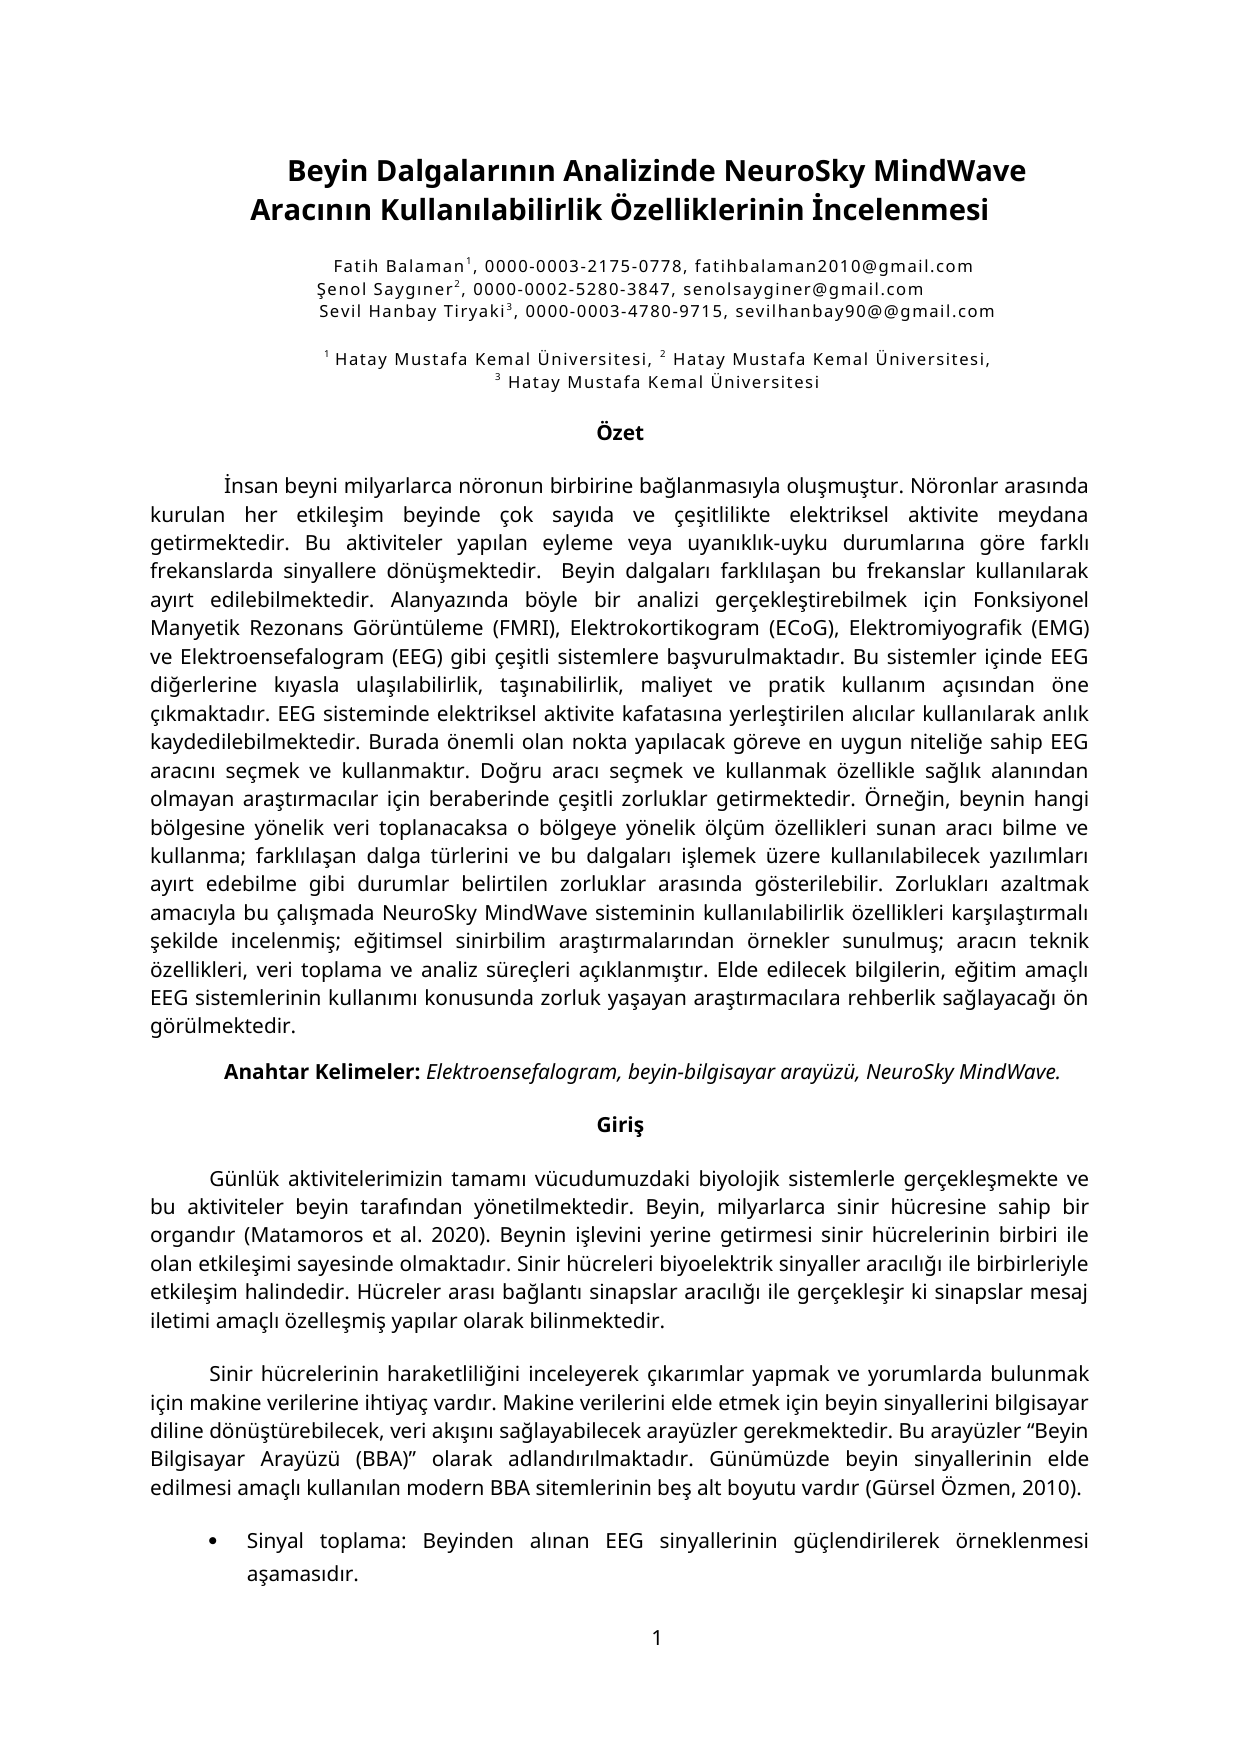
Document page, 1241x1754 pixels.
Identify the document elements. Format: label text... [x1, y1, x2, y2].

subtitle 3 Hatay Mustafa Kemal Üniversitesi [150, 370, 1090, 393]
text Günlük aktivitelerimizin tamamı vücudumuzdaki biyolojik sistemlerle gerçekleşmekte ve bu aktiviteler beyin tarafından yönetilmektedir. Beyin, milyarlarca sinir hücresine sahip bir organdır (Matamoros et al. 2020). Beynin işlevini yerine getirmesi sinir hücrelerinin birbiri ile olan etkileşimi sayesinde olmaktadır. Sinir hücreleri biyoelektrik sinyaller aracılığı ile birbirleriyle etkileşim halindedir. Hücreler arası bağlantı sinapslar aracılığı ile gerçekleşir ki sinapslar mesaj iletimi amaçlı özelleşmiş yapılar olarak bilinmektedir. [150, 1164, 1090, 1334]
list Sinyal toplama: Beyinden alınan EEG sinyallerinin güçlendirilerek örneklenmesi aşamasıdır. [209, 1526, 1090, 1587]
subtitle 1 Hatay Mustafa Kemal Üniversitesi, 2 Hatay Mustafa Kemal Üniversitesi, [150, 347, 1090, 370]
subtitle Sevil Hanbay Tiryaki3, 0000-0003-4780-9715, sevilhanbay90@@gmail.com [150, 300, 1090, 322]
subtitle Fatih Balaman1, 0000-0003-2175-0778, fatihbalaman2010@gmail.com Şenol Saygıner2, 0000-0002-5280-3847, senolsayginer@gmail.com [150, 254, 1090, 300]
text İnsan beyni milyarlarca nöronun birbirine bağlanmasıyla oluşmuştur. Nöronlar arasında kurulan her etkileşim beyinde çok sayıda ve çeşitlilikte elektriksel aktivite meydana getirmektedir. Bu aktiviteler yapılan eyleme veya uyanıklık-uyku durumlarına göre farklı frekanslarda sinyallere dönüşmektedir. Beyin dalgaları farklılaşan bu frekanslar kullanılarak ayırt edilebilmektedir. Alanyazında böyle bir analizi gerçekleştirebilmek için Fonksiyonel Manyetik Rezonans Görüntüleme (FMRI), Elektrokortikogram (ECoG), Elektromiyografik (EMG) ve Elektroensefalogram (EEG) gibi çeşitli sistemlere başvurulmaktadır. Bu sistemler içinde EEG diğerlerine kıyasla ulaşılabilirlik, taşınabilirlik, maliyet ve pratik kullanım açısından öne çıkmaktadır. EEG sisteminde elektriksel aktivite kafatasına yerleştirilen alıcılar kullanılarak anlık kaydedilebilmektedir. Burada önemli olan nokta yapılacak göreve en uygun niteliğe sahip EEG aracını seçmek ve kullanmaktır. Doğru aracı seçmek ve kullanmak özellikle sağlık alanından olmayan araştırmacılar için beraberinde çeşitli zorluklar getirmektedir. Örneğin, beynin hangi bölgesine yönelik veri toplanacaksa o bölgeye yönelik ölçüm özellikleri sunan aracı bilme ve kullanma; farklılaşan dalga türlerini ve bu dalgaları işlemek üzere kullanılabilecek yazılımları ayırt edebilme gibi durumlar belirtilen zorluklar arasında gösterilebilir. Zorlukları azaltmak amacıyla bu çalışmada NeuroSky MindWave sisteminin kullanılabilirlik özellikleri karşılaştırmalı şekilde incelenmiş; eğitimsel sinirbilim araştırmalarından örnekler sunulmuş; aracın teknik özellikleri, veri toplama ve analiz süreçleri açıklanmıştır. Elde edilecek bilgilerin, eğitim amaçlı EEG sistemlerinin kullanımı konusunda zorluk yaşayan araştırmacılara rehberlik sağlayacağı ön görülmektedir. [150, 471, 1090, 1040]
text Giriş [150, 1110, 1090, 1139]
text Özet [150, 418, 1090, 446]
text Sinir hücrelerinin haraketliliğini inceleyerek çıkarımlar yapmak ve yorumlarda bulunmak için makine verilerine ihtiyaç vardır. Makine verilerini elde etmek için beyin sinyallerini bilgisayar diline dönüştürebilecek, veri akışını sağlayabilecek arayüzler gerekmektedir. Bu arayüzler “Beyin Bilgisayar Arayüzü (BBA)” olarak adlandırılmaktadır. Günümüzde beyin sinyallerinin elde edilmesi amaçlı kullanılan modern BBA sitemlerinin beş alt boyutu vardır (Gürsel Özmen, 2010). [150, 1359, 1090, 1501]
subtitle Beyin Dalgalarının Analizinde NeuroSky MindWave Aracının Kullanılabilirlik Özelliklerinin İncelenmesi [150, 150, 1090, 229]
text Anahtar Kelimeler: Elektroensefalogram, beyin-bilgisayar arayüzü, NeuroSky MindWave. [150, 1057, 1090, 1085]
